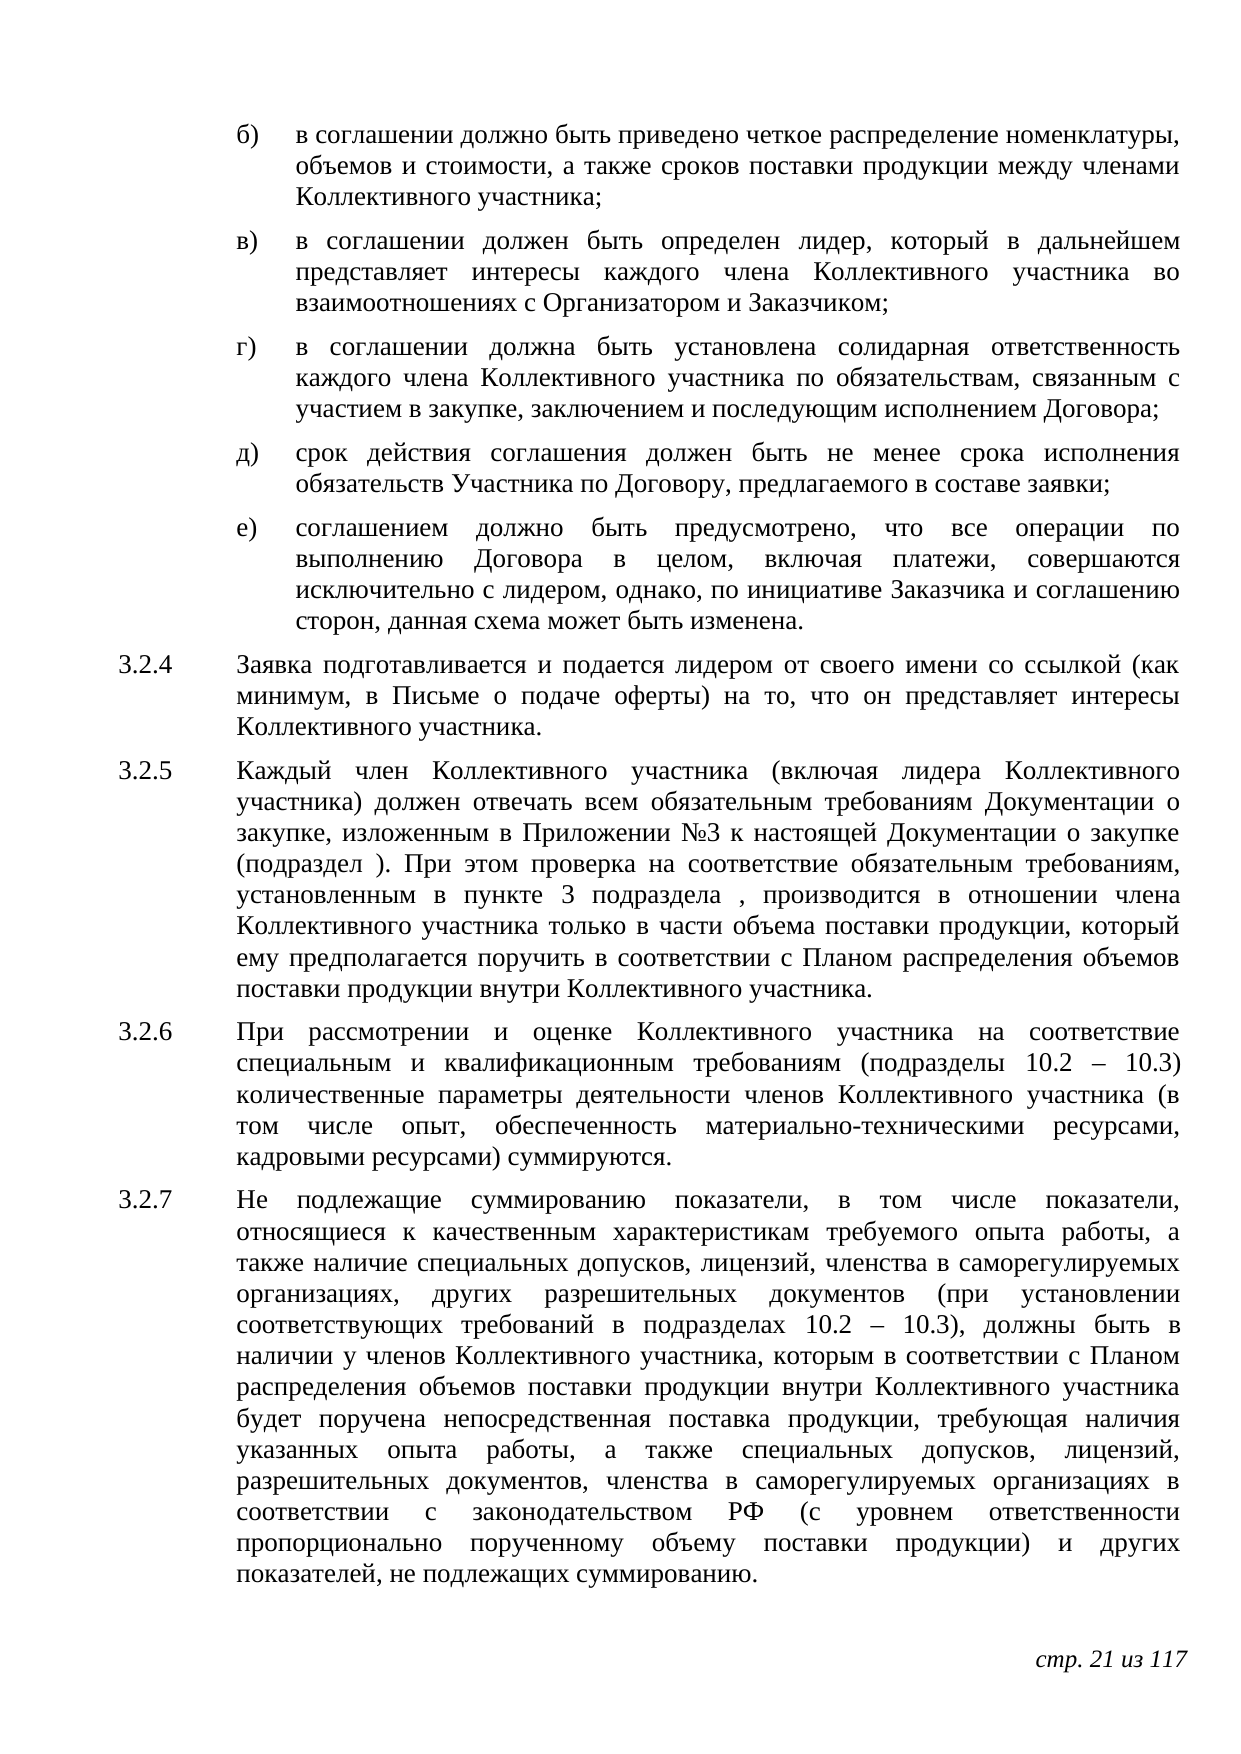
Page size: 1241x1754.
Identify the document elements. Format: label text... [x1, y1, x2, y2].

text срок действия соглашения должен быть не менее срока исполнения обязательств Участника по Договору, предлагаемого в составе заявки; [236, 436, 1181, 498]
text При рассмотрении и оценке Коллективного участника на соответствие специальным и квалификационным требованиям (подразделы 10.2 – 10.3) количественные параметры деятельности членов Коллективного участника (в том числе опыт, обеспеченность материально-техническими ресурсами, кадровыми ресурсами) суммируются. [118, 1015, 1181, 1171]
text Заявка подготавливается и подается лидером от своего имени со ссылкой (как минимум, в Письме о подаче оферты) на то, что он представляет интересы Коллективного участника. [118, 648, 1181, 741]
text соглашением должно быть предусмотрено, что все операции по выполнению Договора в целом, включая платежи, совершаются исключительно с лидером, однако, по инициативе Заказчика и соглашению сторон, данная схема может быть изменена. [236, 511, 1181, 635]
text в соглашении должна быть установлена солидарная ответственность каждого члена Коллективного участника по обязательствам, связанным с участием в закупке, заключением и последующим исполнением Договора; [236, 330, 1181, 423]
text Не подлежащие суммированию показатели, в том числе показатели, относящиеся к качественным характеристикам требуемого опыта работы, а также наличие специальных допусков, лицензий, членства в саморегулируемых организациях, других разрешительных документов (при установлении соответствующих требований в подразделах 10.2 – 10.3), должны быть в наличии у членов Коллективного участника, которым в соответствии с Планом распределения объемов поставки продукции внутри Коллективного участника будет поручена непосредственная поставка продукции, требующая наличия указанных опыта работы, а также специальных допусков, лицензий, разрешительных документов, членства в саморегулируемых организациях в соответствии с законодательством РФ (с уровнем ответственности пропорционально порученному объему поставки продукции) и других показателей, не подлежащих суммированию. [118, 1184, 1181, 1588]
text в соглашении должен быть определен лидер, который в дальнейшем представляет интересы каждого члена Коллективного участника во взаимоотношениях с Организатором и Заказчиком; [236, 224, 1181, 317]
text Каждый член Коллективного участника (включая лидера Коллективного участника) должен отвечать всем обязательным требованиям Документации о закупке, изложенным в Приложении №3 к настоящей Документации о закупке (подраздел 0). При этом проверка на соответствие обязательным требованиям, установленным в пункте 3 подраздела 0, производится в отношении члена Коллективного участника только в части объема поставки продукции, который ему предполагается поручить в соответствии с Планом распределения объемов поставки продукции внутри Коллективного участника. [118, 754, 1181, 1003]
text в соглашении должно быть приведено четкое распределение номенклатуры, объемов и стоимости, а также сроков поставки продукции между членами Коллективного участника; [236, 118, 1181, 212]
